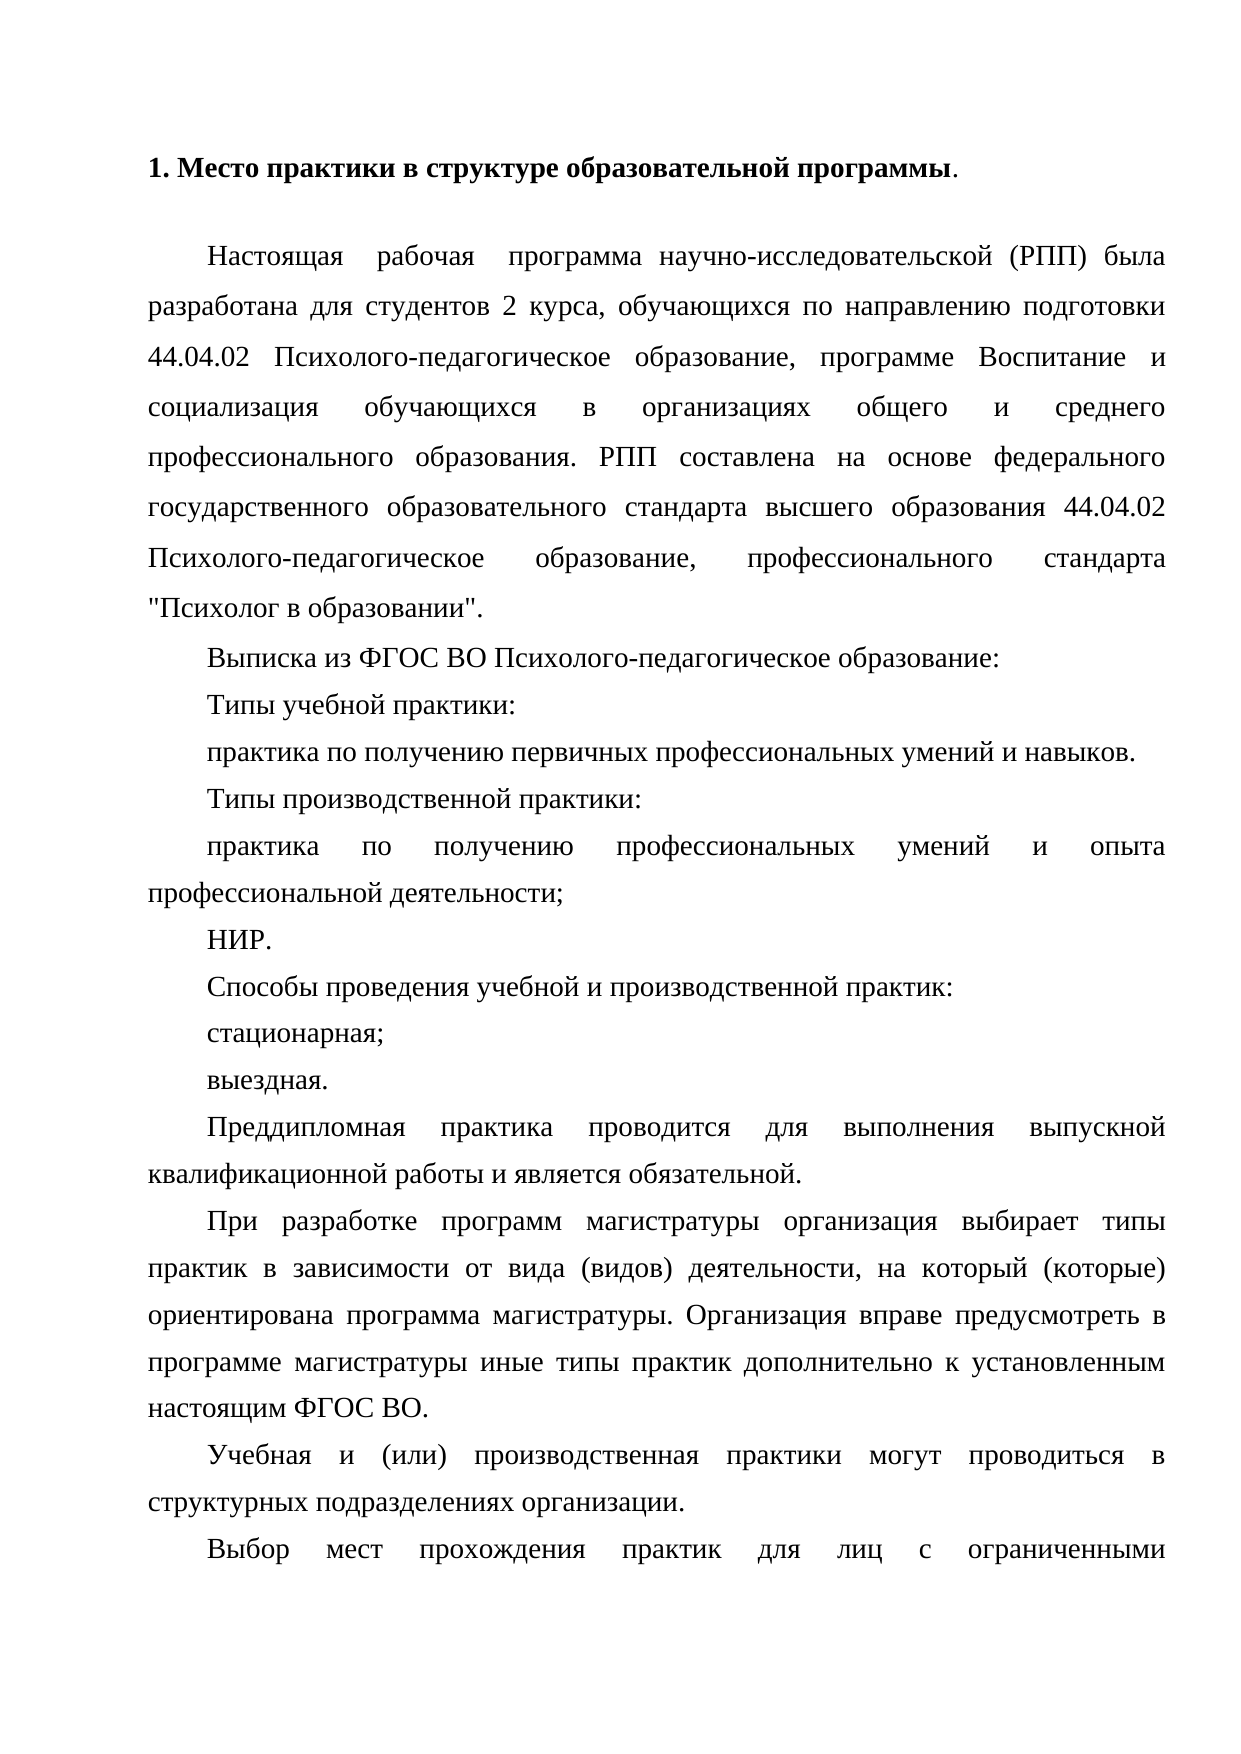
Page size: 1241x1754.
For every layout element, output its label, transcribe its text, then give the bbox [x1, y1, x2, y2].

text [148, 1531, 1167, 1565]
text Типы учебной практики: [148, 687, 1167, 721]
text практика по получению первичных профессиональных умений и навыков. [148, 734, 1167, 768]
text Типы производственной практики: [148, 781, 1167, 815]
text НИР. [148, 922, 1167, 955]
text Настоящая рабочая программа научно-исследовательской (РПП) была разработана для студентов 2 курса, обучающихся по направлению подготовки 44.04.02 Психолого-педагогическое образование, программе Воспитание и социализация обучающихся в организациях общего и среднего профессионального образования. РПП составлена на основе федерального государственного образовательного стандарта высшего образования 44.04.02 Психолого-педагогическое образование, профессионального стандарта "Психолог в образовании". [148, 238, 1167, 624]
text выездная. [148, 1062, 1167, 1096]
text 1. Место практики в структуре образовательной программы. [148, 150, 1167, 183]
text практика по получению профессиональных умений и опыта профессиональной деятельности; [148, 828, 1167, 908]
text стационарная; [148, 1016, 1167, 1049]
text Способы проведения учебной и производственной практик: [148, 969, 1167, 1002]
text При разработке программ магистратуры организация выбирает типы практик в зависимости от вида (видов) деятельности, на который (которые) ориентирована программа магистратуры. Организация вправе предусмотреть в программе магистратуры иные типы практик дополнительно к установленным настоящим ФГОС ВО. [148, 1203, 1167, 1424]
text Преддипломная практика проводится для выполнения выпускной квалификационной работы и является обязательной. [148, 1109, 1167, 1190]
text Выписка из ФГОС ВО Психолого-педагогическое образование: [148, 641, 1167, 674]
text Учебная и (или) производственная практики могут проводиться в структурных подразделениях организации. [148, 1437, 1167, 1518]
